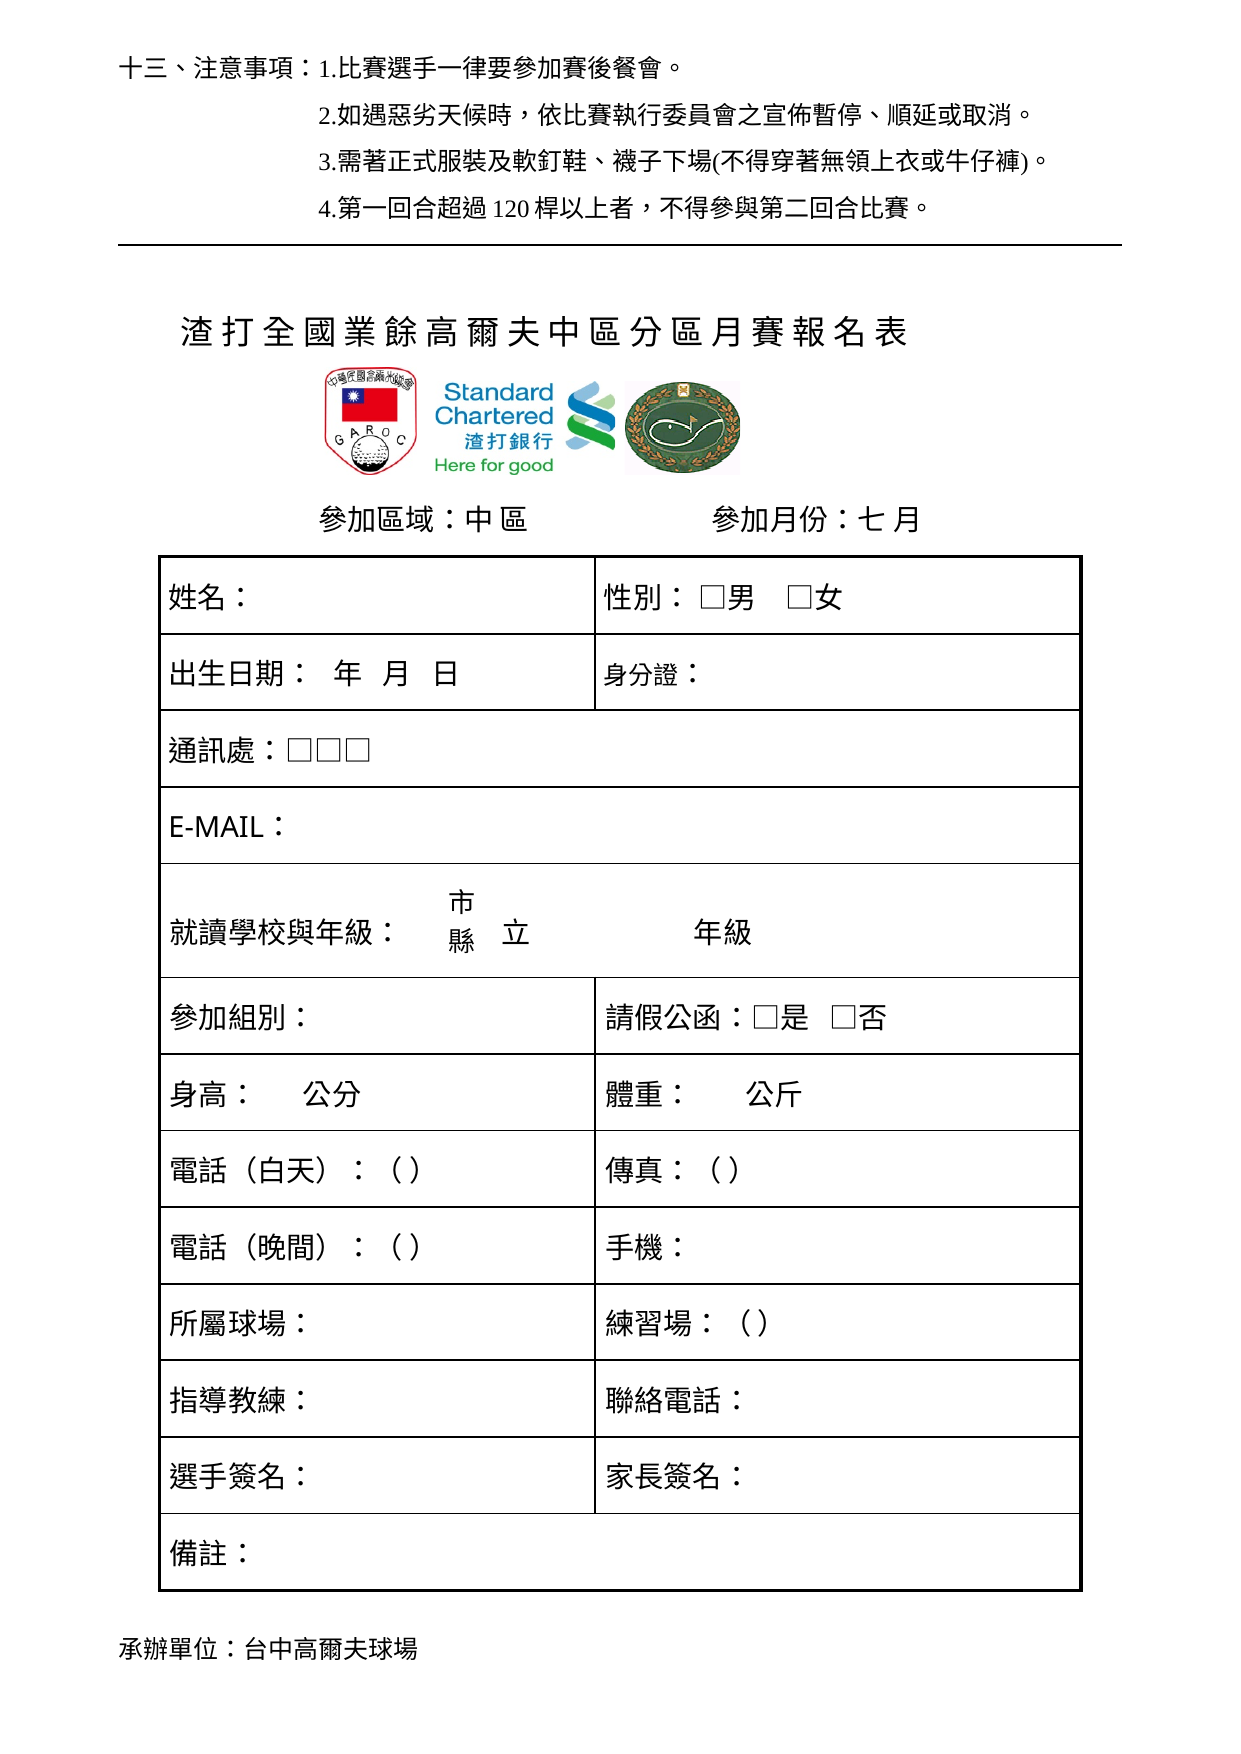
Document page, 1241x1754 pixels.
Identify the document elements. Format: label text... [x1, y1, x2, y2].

text 十三、注意事項：1.比賽選手一律要參加賽後餐會。 [118, 48, 1122, 86]
table_cell 通訊處：□□□ [161, 711, 1079, 786]
table_cell 電話（白天）：（ ） [161, 1131, 594, 1206]
table_header 姓名： [161, 558, 594, 633]
table_cell 聯絡電話： [596, 1361, 1079, 1436]
table_cell 身分證： [596, 635, 1079, 709]
table_cell 參加組別： [161, 978, 594, 1053]
table_cell 備註： [161, 1514, 1079, 1589]
picture [624, 381, 741, 475]
text 2.如遇惡劣天候時，依比賽執行委員會之宣佈暫停、順延或取消。 [118, 95, 1122, 132]
text 3.需著正式服裝及軟釘鞋、襪子下場(不得穿著無領上衣或牛仔褲)。 [118, 141, 1122, 179]
picture [324, 367, 417, 475]
picture [435, 381, 616, 475]
table_cell 出生日期： 年 月 日 [161, 635, 594, 709]
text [118, 1630, 1122, 1666]
table_cell 所屬球場： [161, 1285, 594, 1359]
table_cell 就讀學校與年級： 市縣 立 年級 [161, 864, 1079, 977]
table_cell 傳真：（ ） [596, 1131, 1079, 1206]
table_cell 選手簽名： [161, 1438, 594, 1512]
table_cell 請假公函：□是 □否 [596, 978, 1079, 1053]
table_header 性別： □男 □女 [596, 558, 1079, 633]
table_cell 家長簽名： [596, 1438, 1079, 1512]
table_cell 體重： 公斤 [596, 1055, 1079, 1130]
table_cell 電話（晚間）：（ ） [161, 1208, 594, 1283]
table_cell 練習場：（ ） [596, 1285, 1079, 1359]
table_cell E-MAIL： [161, 788, 1079, 862]
table_cell 指導教練： [161, 1361, 594, 1436]
text 參加區域：中 區 參加月份：七 月 [118, 480, 1122, 555]
text 渣 打 全 國 業 餘 高 爾 夫 中 區 分 區 月 賽 報 名 表 [181, 292, 1122, 367]
table_cell 手機： [596, 1208, 1079, 1283]
table_cell 身高： 公分 [161, 1055, 594, 1130]
text 4.第一回合超過120桿以上者，不得參與第二回合比賽。 [118, 188, 1122, 244]
